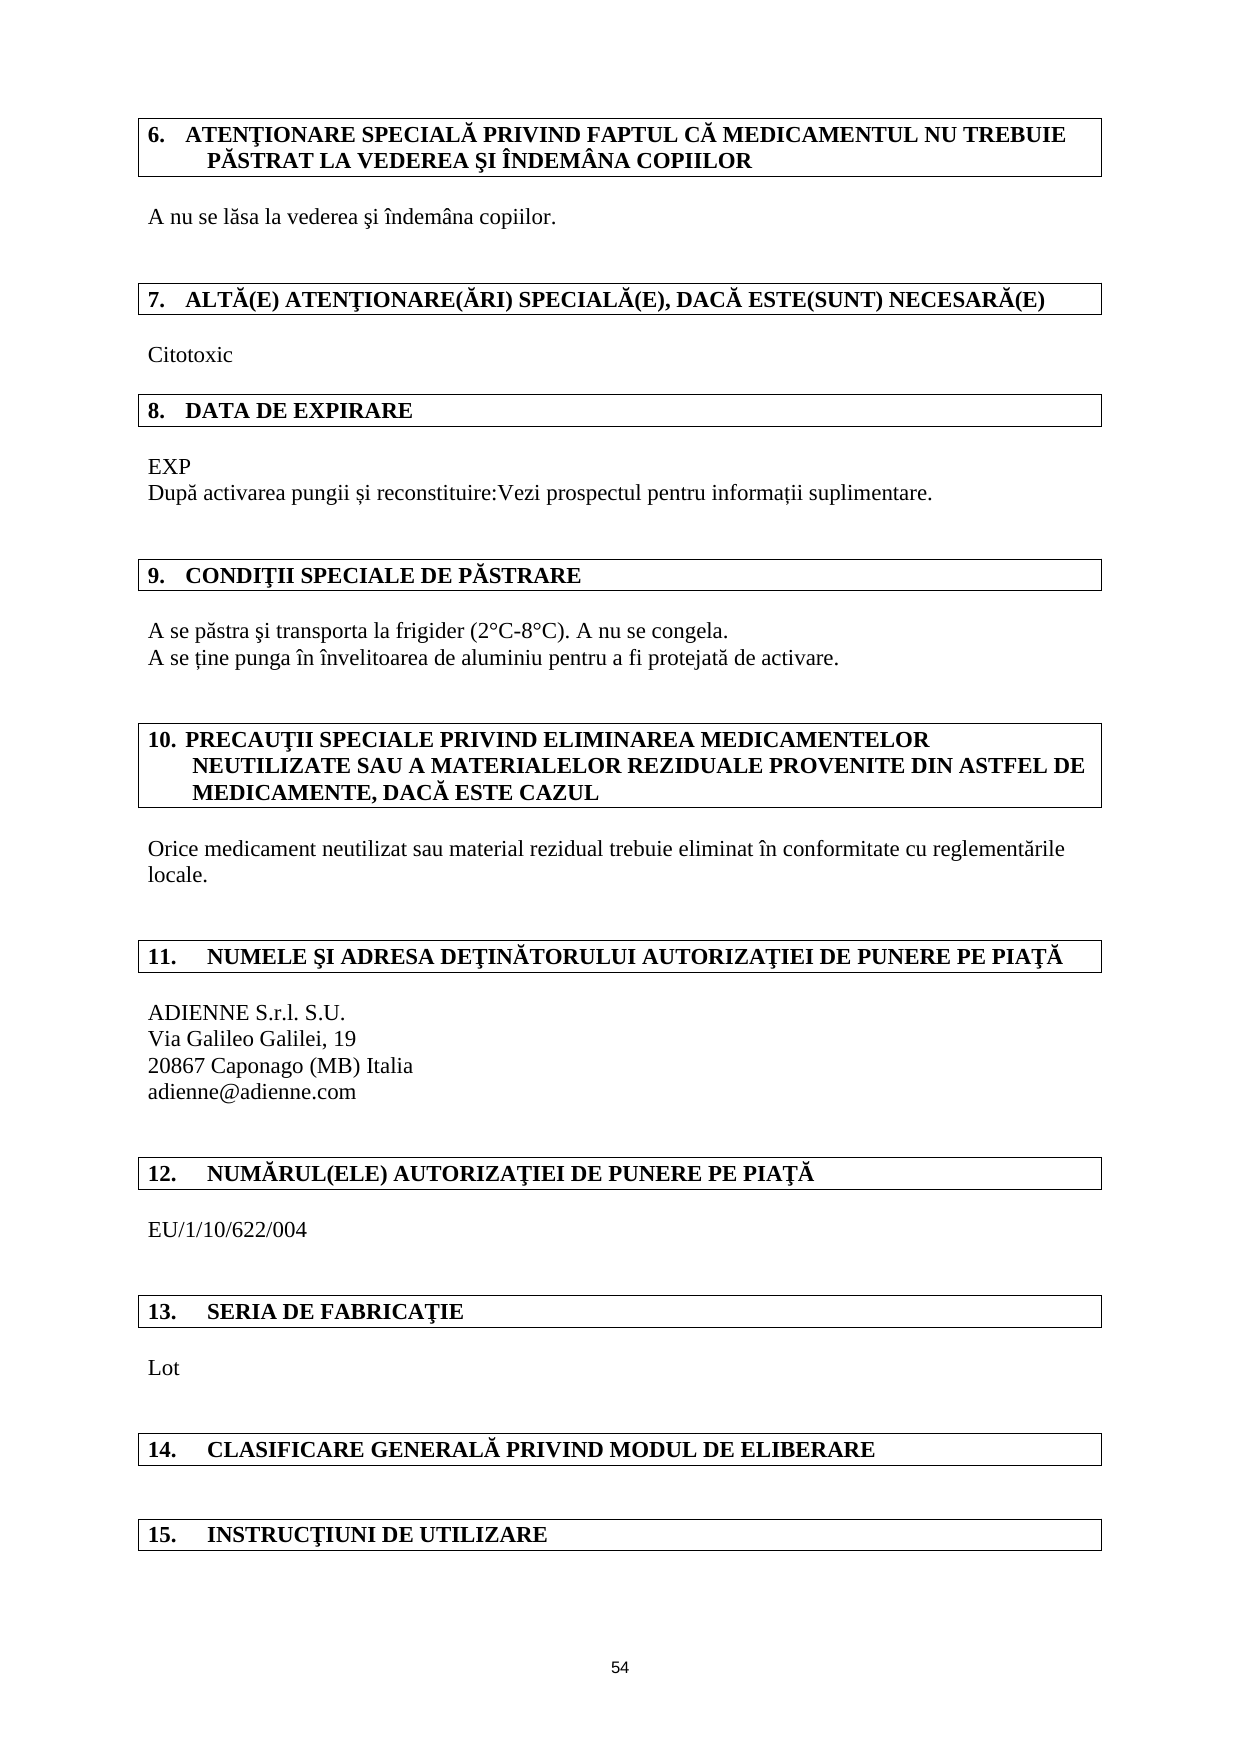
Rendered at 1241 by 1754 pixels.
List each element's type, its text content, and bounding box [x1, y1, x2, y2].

text A nu se lăsa la vederea şi îndemâna copiilor. [148, 203, 1092, 230]
text 14. CLASIFICARE GENERALĂ PRIVIND MODUL DE ELIBERARE [139, 1434, 1101, 1465]
text adienne@adienne.com [148, 1078, 1092, 1104]
text 8. DATA DE EXPIRARE [139, 395, 1101, 426]
text 6. ATENŢIONARE SPECIALĂ PRIVIND FAPTUL CĂ MEDICAMENTUL NU TREBUIE PĂSTRAT LA VEDEREA ŞI ÎNDEMÂNA COPIILOR [139, 119, 1101, 176]
text EXP [148, 453, 1092, 479]
text Citotoxic [148, 341, 1092, 368]
text 12. NUMĂRUL(ELE) AUTORIZAŢIEI DE PUNERE PE PIAŢĂ [139, 1158, 1101, 1189]
text Orice medicament neutilizat sau material rezidual trebuie eliminat în conformitate cu reglementările locale. [148, 834, 1092, 887]
text Lot [148, 1354, 1092, 1380]
text După activarea pungii și reconstituire:Vezi prospectul pentru informații suplimentare. [148, 479, 1092, 506]
text ADIENNE S.r.l. S.U. [148, 999, 1092, 1025]
text 20867 Caponago (MB) Italia [148, 1052, 1092, 1078]
text 13. SERIA DE FABRICAŢIE [139, 1296, 1101, 1327]
text 10. PRECAUŢII SPECIALE PRIVIND ELIMINAREA MEDICAMENTELOR NEUTILIZATE SAU A MATERIALELOR REZIDUALE PROVENITE DIN ASTFEL DE MEDICAMENTE, DACĂ ESTE CAZUL [139, 724, 1101, 807]
text Via Galileo Galilei, 19 [148, 1025, 1092, 1052]
text 15. INSTRUCŢIUNI DE UTILIZARE [139, 1520, 1101, 1550]
text A se ține punga în învelitoarea de aluminiu pentru a fi protejată de activare. [148, 644, 1092, 670]
text EU/1/10/622/004 [148, 1216, 1092, 1242]
text 7. ALTĂ(E) ATENŢIONARE(ĂRI) SPECIALĂ(E), DACĂ ESTE(SUNT) NECESARĂ(E) [139, 284, 1101, 314]
text A se păstra şi transporta la frigider (2°C-). A nu se congela. [148, 617, 1092, 644]
text 11. NUMELE ŞI ADRESA DEŢINĂTORULUI AUTORIZAŢIEI DE PUNERE PE PIAŢĂ [139, 941, 1101, 972]
text 9. CONDIŢII SPECIALE DE PĂSTRARE [139, 560, 1101, 590]
